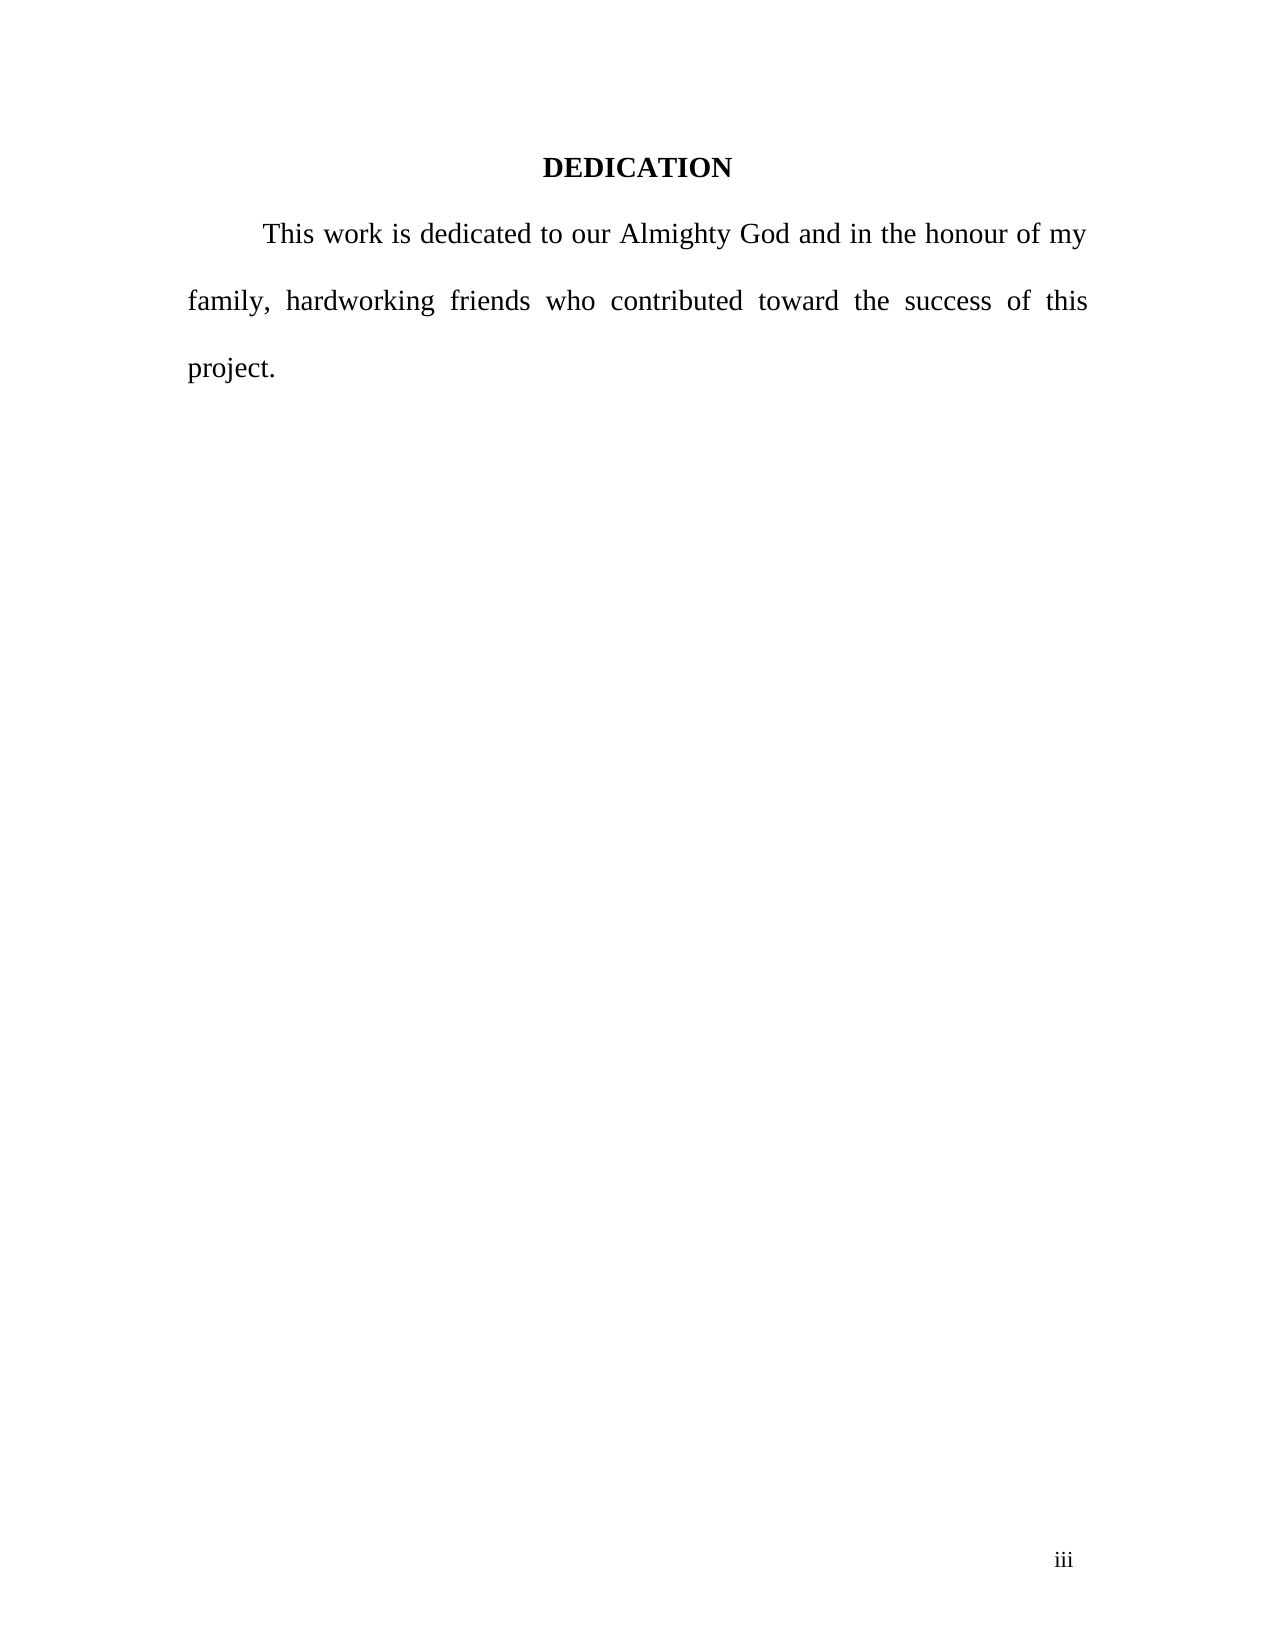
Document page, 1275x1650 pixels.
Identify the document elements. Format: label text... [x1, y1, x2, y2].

text This work is dedicated to our Almighty God and in the honour of my family, hardworking friends who contributed toward the success of this project. [187, 216, 1088, 384]
subtitle DEDICATION [192, 150, 1082, 183]
